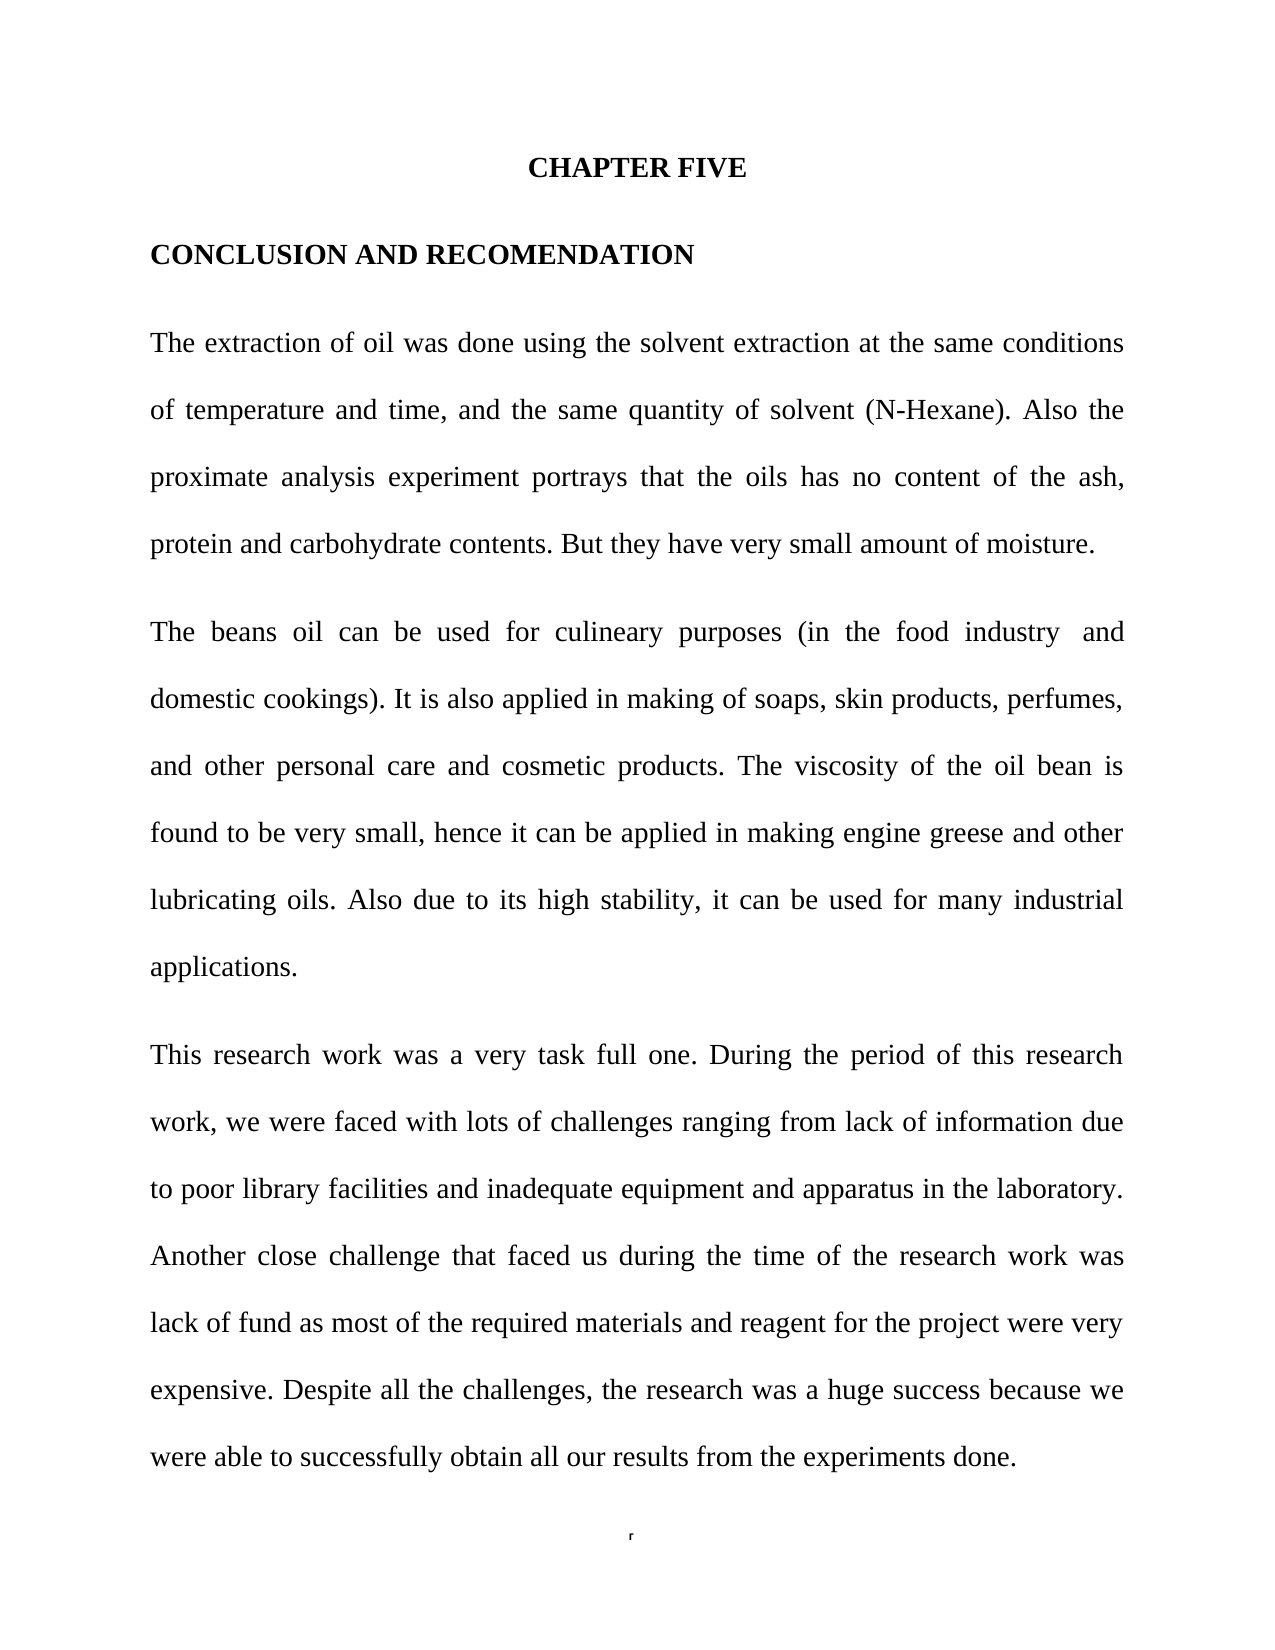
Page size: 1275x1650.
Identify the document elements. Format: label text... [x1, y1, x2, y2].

text CHAPTER FIVE CONCLUSION AND RECOMENDATION [150, 150, 749, 271]
text The extraction of oil was done using the solvent extraction at the same conditions of temperature and time, and the same quantity of solvent (N-Hexane). Also the proximate analysis experiment portrays that the oils has no content of the ash, protein and carbohydrate contents. But they have very small amount of moisture. [150, 325, 1126, 559]
text This research work was a very task full one. During the period of this research work, we were faced with lots of challenges ranging from lack of information due to poor library facilities and inadequate equipment and apparatus in the laboratory. Another close challenge that faced us during the time of the research work was lack of fund as most of the required materials and reagent for the project were very expensive. Despite all the challenges, the research was a huge success because we were able to successfully obtain all our results from the experiments done. [150, 1037, 1125, 1473]
text The beans oil can be used for culineary purposes (in the food industry and domestic cookings). It is also applied in making of soaps, skin products, perfumes, and other personal care and cosmetic products. The viscosity of the oil bean is found to be very small, hence it can be applied in making engine greese and other lubricating oils. Also due to its high stability, it can be used for many industrial applications. [150, 614, 1125, 983]
